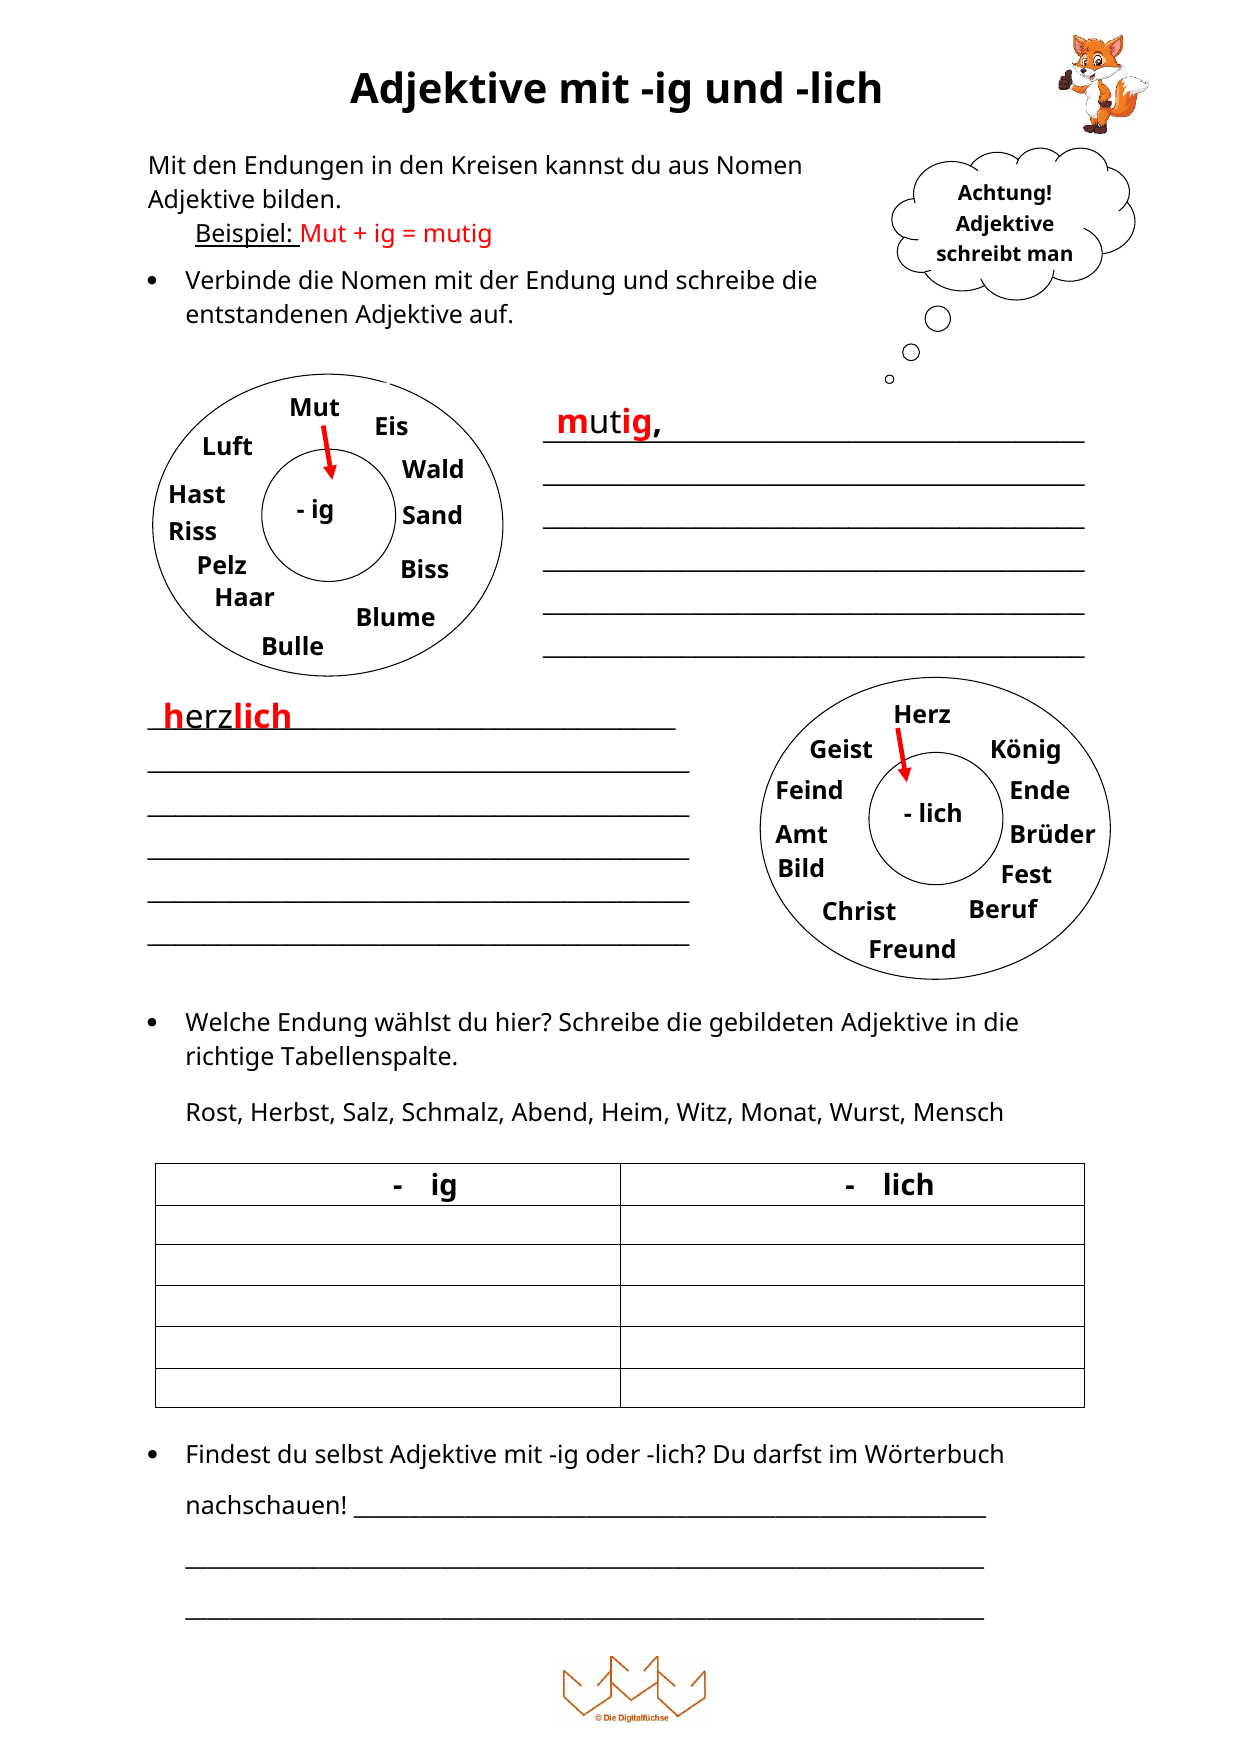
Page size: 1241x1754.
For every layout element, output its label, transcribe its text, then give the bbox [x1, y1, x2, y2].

table_cell [156, 1369, 620, 1407]
list Findest du selbst Adjektive mit -ig oder -lich? Du darfst im Wörterbuch nachschauen! _________________________________________________________ ________________________________________________________________________ ________________________________________________________________________ [148, 1436, 1092, 1623]
table_cell [621, 1245, 1084, 1285]
text _______________________________________ _______________________________________ _______________________________________ _______________________________________ _______________________________________ _______________________________________ [148, 372, 1092, 659]
table_cell [621, 1286, 1084, 1326]
table_cell [156, 1286, 620, 1326]
table_cell [621, 1327, 1084, 1368]
text ______________________________________ _______________________________________ _______________________________________ _______________________________________ _______________________________________ _______________________________________ [148, 702, 836, 947]
picture [558, 1656, 709, 1724]
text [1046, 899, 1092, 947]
list Welche Endung wählst du hier? Schreibe die gebildeten Adjektive in die richtige Tabellenspalte. [148, 1004, 1092, 1072]
table_header ig [156, 1164, 620, 1204]
text Beispiel: Mut + ig = mutig [195, 216, 902, 250]
list Rost, Herbst, Salz, Schmalz, Abend, Heim, Witz, Monat, Wurst, Mensch [185, 1095, 1092, 1129]
picture [1058, 35, 1149, 134]
text Mit den Endungen in den Kreisen kannst du aus Nomen Adjektive bilden. [148, 148, 1031, 216]
table_cell [621, 1206, 1084, 1243]
table_cell [156, 1206, 620, 1243]
table_cell [621, 1369, 1084, 1407]
table_header lich [621, 1164, 1084, 1204]
table_cell [156, 1327, 620, 1368]
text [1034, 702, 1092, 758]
table_cell [156, 1245, 620, 1285]
list Verbinde die Nomen mit der Endung und schreibe die entstandenen Adjektive auf. [148, 262, 1092, 331]
